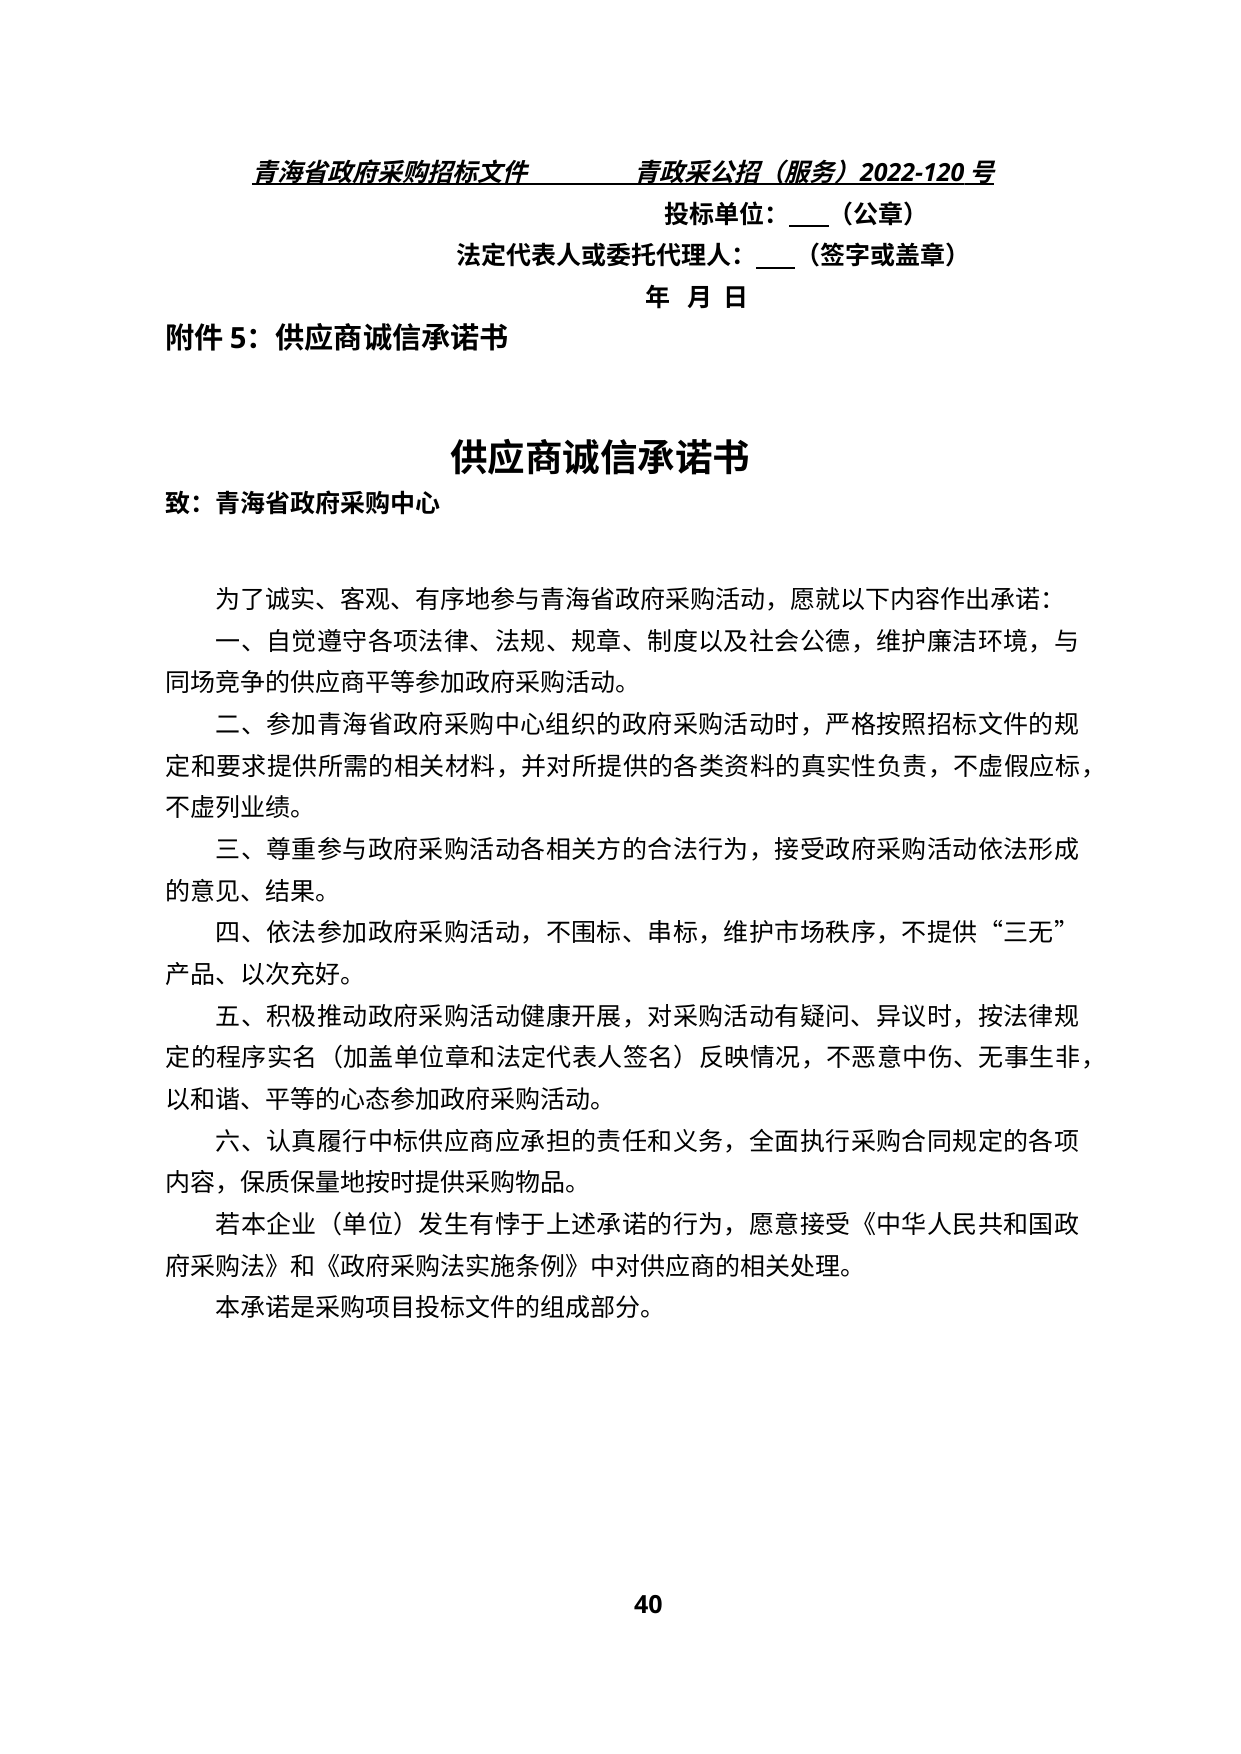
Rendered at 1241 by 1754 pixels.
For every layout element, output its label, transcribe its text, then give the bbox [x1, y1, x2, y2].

text 一、自觉遵守各项法律、法规、规章、制度以及社会公德，维护廉洁环境，与同场竞争的供应商平等参加政府采购活动。 [165, 617, 1081, 700]
text 为了诚实、客观、有序地参与青海省政府采购活动，愿就以下内容作出承诺： [165, 575, 1081, 617]
text 投标单位： （公章） [165, 190, 1081, 231]
text 年 月 日 [165, 273, 1081, 315]
text 五、积极推动政府采购活动健康开展，对采购活动有疑问、异议时，按法律规定的程序实名（加盖单位章和法定代表人签名）反映情况，不恶意中伤、无事生非，以和谐、平等的心态参加政府采购活动。 [165, 992, 1081, 1117]
text 供应商诚信承诺书 [165, 438, 1081, 479]
text 三、尊重参与政府采购活动各相关方的合法行为，接受政府采购活动依法形成的意见、结果。 [165, 825, 1081, 908]
text 附件5：供应商诚信承诺书 [165, 315, 1081, 357]
text 四、依法参加政府采购活动，不围标、串标，维护市场秩序，不提供“三无”产品、以次充好。 [165, 908, 1081, 992]
text 二、参加青海省政府采购中心组织的政府采购活动时，严格按照招标文件的规定和要求提供所需的相关材料，并对所提供的各类资料的真实性负责，不虚假应标，不虚列业绩。 [165, 700, 1081, 825]
text 若本企业（单位）发生有悖于上述承诺的行为，愿意接受《中华人民共和国政府采购法》和《政府采购法实施条例》中对供应商的相关处理。 [165, 1200, 1081, 1283]
text 六、认真履行中标供应商应承担的责任和义务，全面执行采购合同规定的各项内容，保质保量地按时提供采购物品。 [165, 1117, 1081, 1200]
text 法定代表人或委托代理人： （签字或盖章） [165, 231, 1081, 273]
text 致：青海省政府采购中心 [165, 479, 1081, 521]
text 本承诺是采购项目投标文件的组成部分。 [165, 1283, 1081, 1325]
